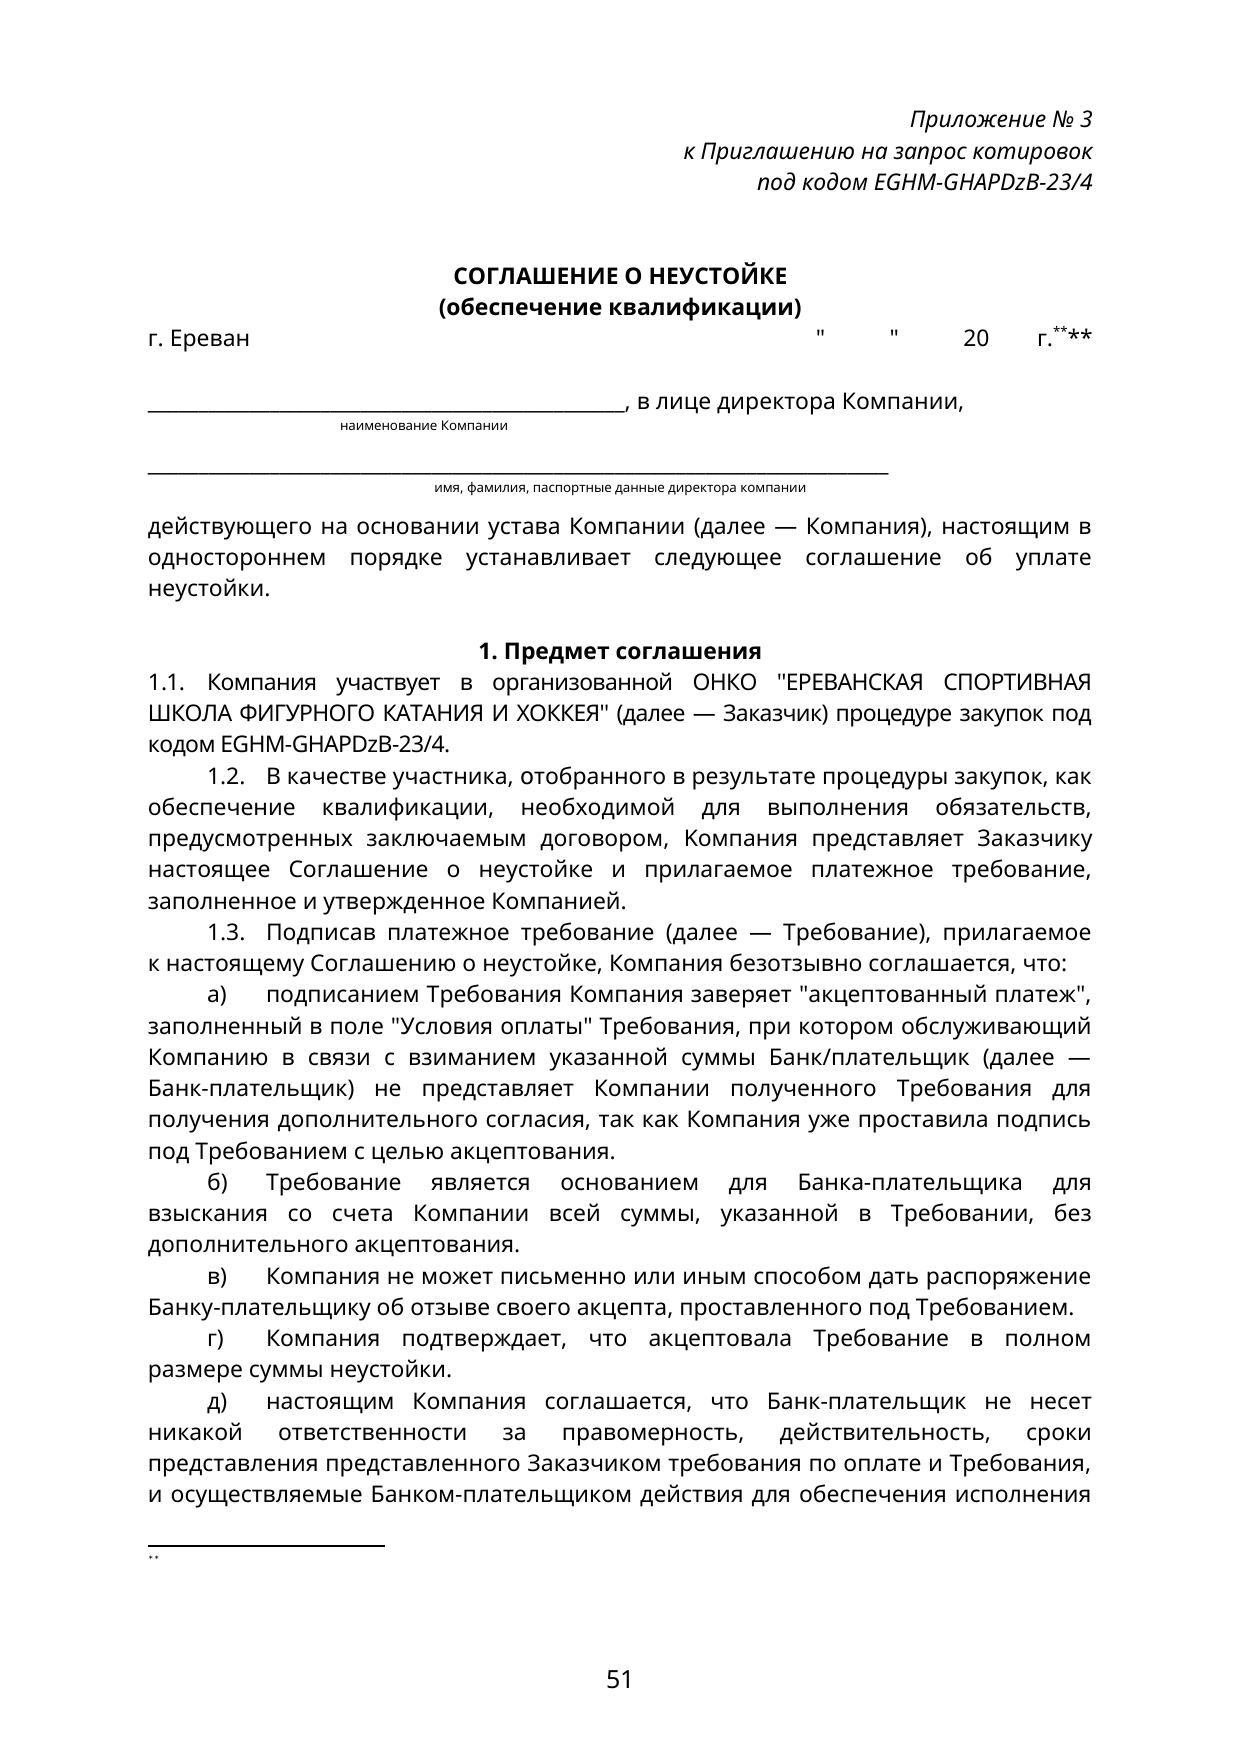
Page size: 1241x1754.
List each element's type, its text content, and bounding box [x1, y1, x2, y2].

text _________________________________________________________________________ [148, 447, 1092, 478]
text _______________________________________________, в лице директора Компании, [148, 385, 1092, 416]
text а) подписанием Требования Компания заверяет "акцептованный платеж", заполненный в поле "Условия оплаты" Требования, при котором обслуживающий Компанию в связи с взиманием указанной суммы Банк/плательщик (далее — Банк-плательщик) не представляет Компании полученного Требования для получения дополнительного согласия, так как Компания уже проставила подпись под Требованием с целью акцептования. [148, 978, 1092, 1166]
text 1. Предмет соглашения [148, 635, 1092, 666]
text (обеспечение квалификации) [148, 291, 1092, 322]
text в) Компания не может письменно или иным способом дать распоряжение Банку-плательщику об отзыве своего акцепта, проставленного под Требованием. [148, 1260, 1092, 1322]
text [148, 1385, 1092, 1510]
table_header г. Ереван [136, 322, 635, 353]
table_header " " 20 г.** [635, 322, 1104, 353]
text Приложение № 3 [148, 103, 1092, 135]
text г) Компания подтверждает, что акцептовала Требование в полном размере суммы неустойки. [148, 1322, 1092, 1385]
text действующего на основании устава Компании (далее — Компания), настоящим в одностороннем порядке устанавливает следующее соглашение об уплате неустойки. [148, 510, 1092, 603]
text 1.1. Компания участвует в организованной ОНКО ''ЕРЕВАНСКАЯ СПОРТИВНАЯ ШКОЛА ФИГУРНОГО КАТАНИЯ И ХОККЕЯ'' (далее — Заказчик) процедуре закупок под кодом EGHM-GHAPDzB-23/4. [148, 666, 1092, 760]
text имя, фамилия, паспортные данные директора компании [148, 478, 1092, 510]
text б) Требование является основанием для Банка-плательщика для взыскания со счета Компании всей суммы, указанной в Требовании, без дополнительного акцептования. [148, 1166, 1092, 1260]
text 1.3. Подписав платежное требование (далее — Требование), прилагаемое к настоящему Соглашению о неустойке, Компания безотзывно соглашается, что: [148, 916, 1092, 978]
text 1.2. В качестве участника, օтобранного в результате процедуры закупок, как обеспечение квалификации, необходимой для выполнения обязательств, предусмотренных заключаемым договором, Kомпания представляет Заказчику настоящее Соглашение о неустойке и прилагаемое платежное требование, заполненное и утвержденное Компанией. [148, 760, 1092, 916]
text наименование Компании [340, 416, 1092, 447]
text к Приглашению на запрос котировок под кодом EGHM-GHAPDzB-23/4 [148, 135, 1092, 197]
text СОГЛАШЕНИЕ О НЕУСТОЙКЕ [148, 260, 1092, 291]
